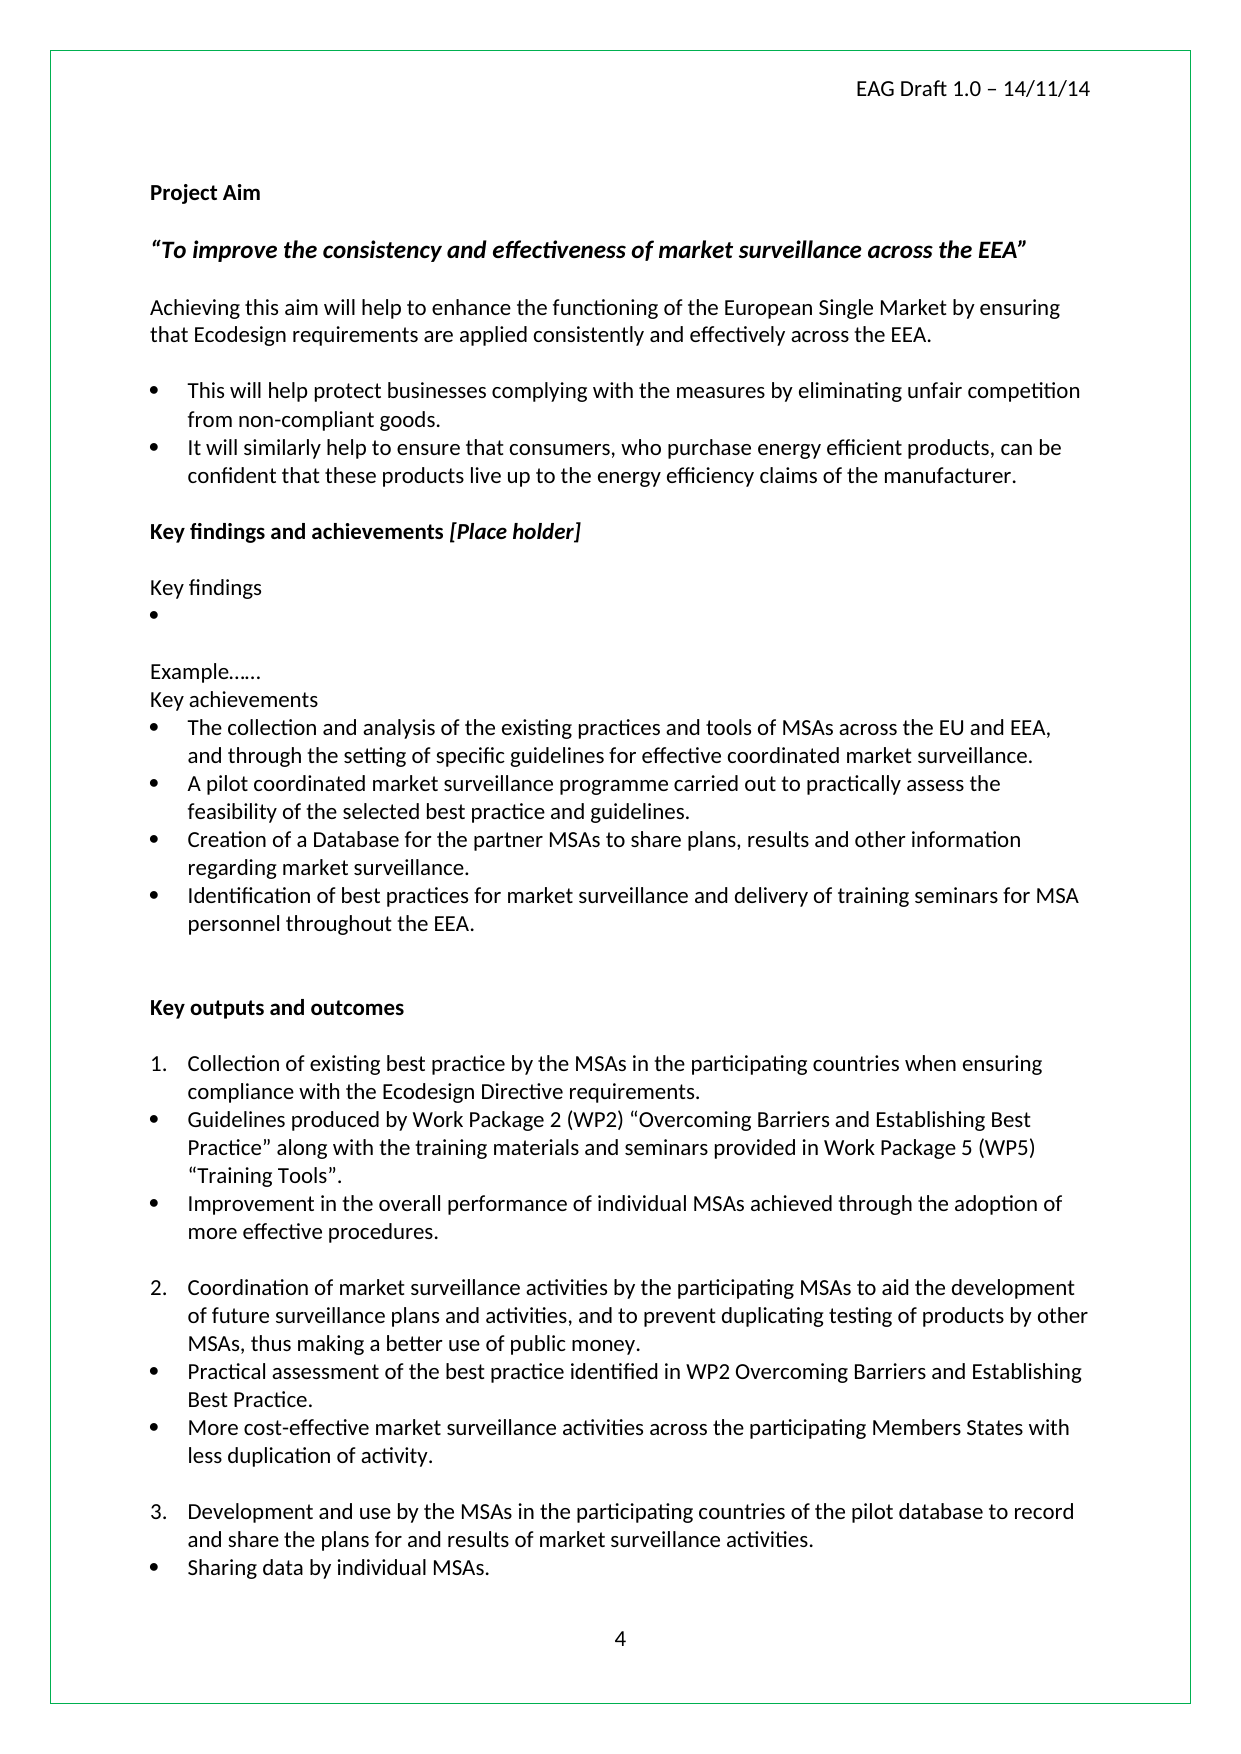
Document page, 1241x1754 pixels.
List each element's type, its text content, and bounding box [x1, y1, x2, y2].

text “To improve the consistency and effectiveness of market surveillance across the EEA” [150, 234, 1090, 264]
list It will similarly help to ensure that consumers, who purchase energy efficient products, can be confident that these products live up to the energy efficiency claims of the manufacturer. [150, 433, 1090, 489]
list A pilot coordinated market surveillance programme carried out to practically assess the feasibility of the selected best practice and guidelines. [150, 769, 1090, 825]
list Practical assessment of the best practice identified in WP2 Overcoming Barriers and Establishing Best Practice. [150, 1357, 1090, 1413]
list Creation of a Database for the partner MSAs to share plans, results and other information regarding market surveillance. [150, 825, 1090, 881]
list Improvement in the overall performance of individual MSAs achieved through the adoption of more effective procedures. [150, 1189, 1090, 1245]
text Key achievements [150, 685, 1090, 713]
text Project Aim [150, 178, 1090, 206]
list Development and use by the MSAs in the participating countries of the pilot database to record and share the plans for and results of market surveillance activities. [150, 1497, 1090, 1553]
list Sharing data by individual MSAs. [150, 1553, 1090, 1582]
list More cost-effective market surveillance activities across the participating Members States with less duplication of activity. [150, 1413, 1090, 1469]
text Key findings and achievements [Place holder] [150, 517, 1090, 545]
list The collection and analysis of the existing practices and tools of MSAs across the EU and EEA, and through the setting of specific guidelines for effective coordinated market surveillance. [150, 713, 1090, 769]
list Collection of existing best practice by the MSAs in the participating countries when ensuring compliance with the Ecodesign Directive requirements. [150, 1049, 1090, 1105]
text Achieving this aim will help to enhance the functioning of the European Single Market by ensuring that Ecodesign requirements are applied consistently and effectively across the EEA. [150, 293, 1090, 349]
list Identification of best practices for market surveillance and delivery of training seminars for MSA personnel throughout the EEA. [150, 881, 1090, 937]
list Coordination of market surveillance activities by the participating MSAs to aid the development of future surveillance plans and activities, and to prevent duplicating testing of products by other MSAs, thus making a better use of public money. [150, 1273, 1090, 1357]
text Key outputs and outcomes [150, 993, 1090, 1021]
list This will help protect businesses complying with the measures by eliminating unfair competition from non-compliant goods. [150, 377, 1090, 433]
list Guidelines produced by Work Package 2 (WP2) “Overcoming Barriers and Establishing Best Practice” along with the training materials and seminars provided in Work Package 5 (WP5) “Training Tools”. [150, 1105, 1090, 1189]
text Key findings [150, 573, 1090, 601]
text Example…… [150, 657, 1090, 685]
